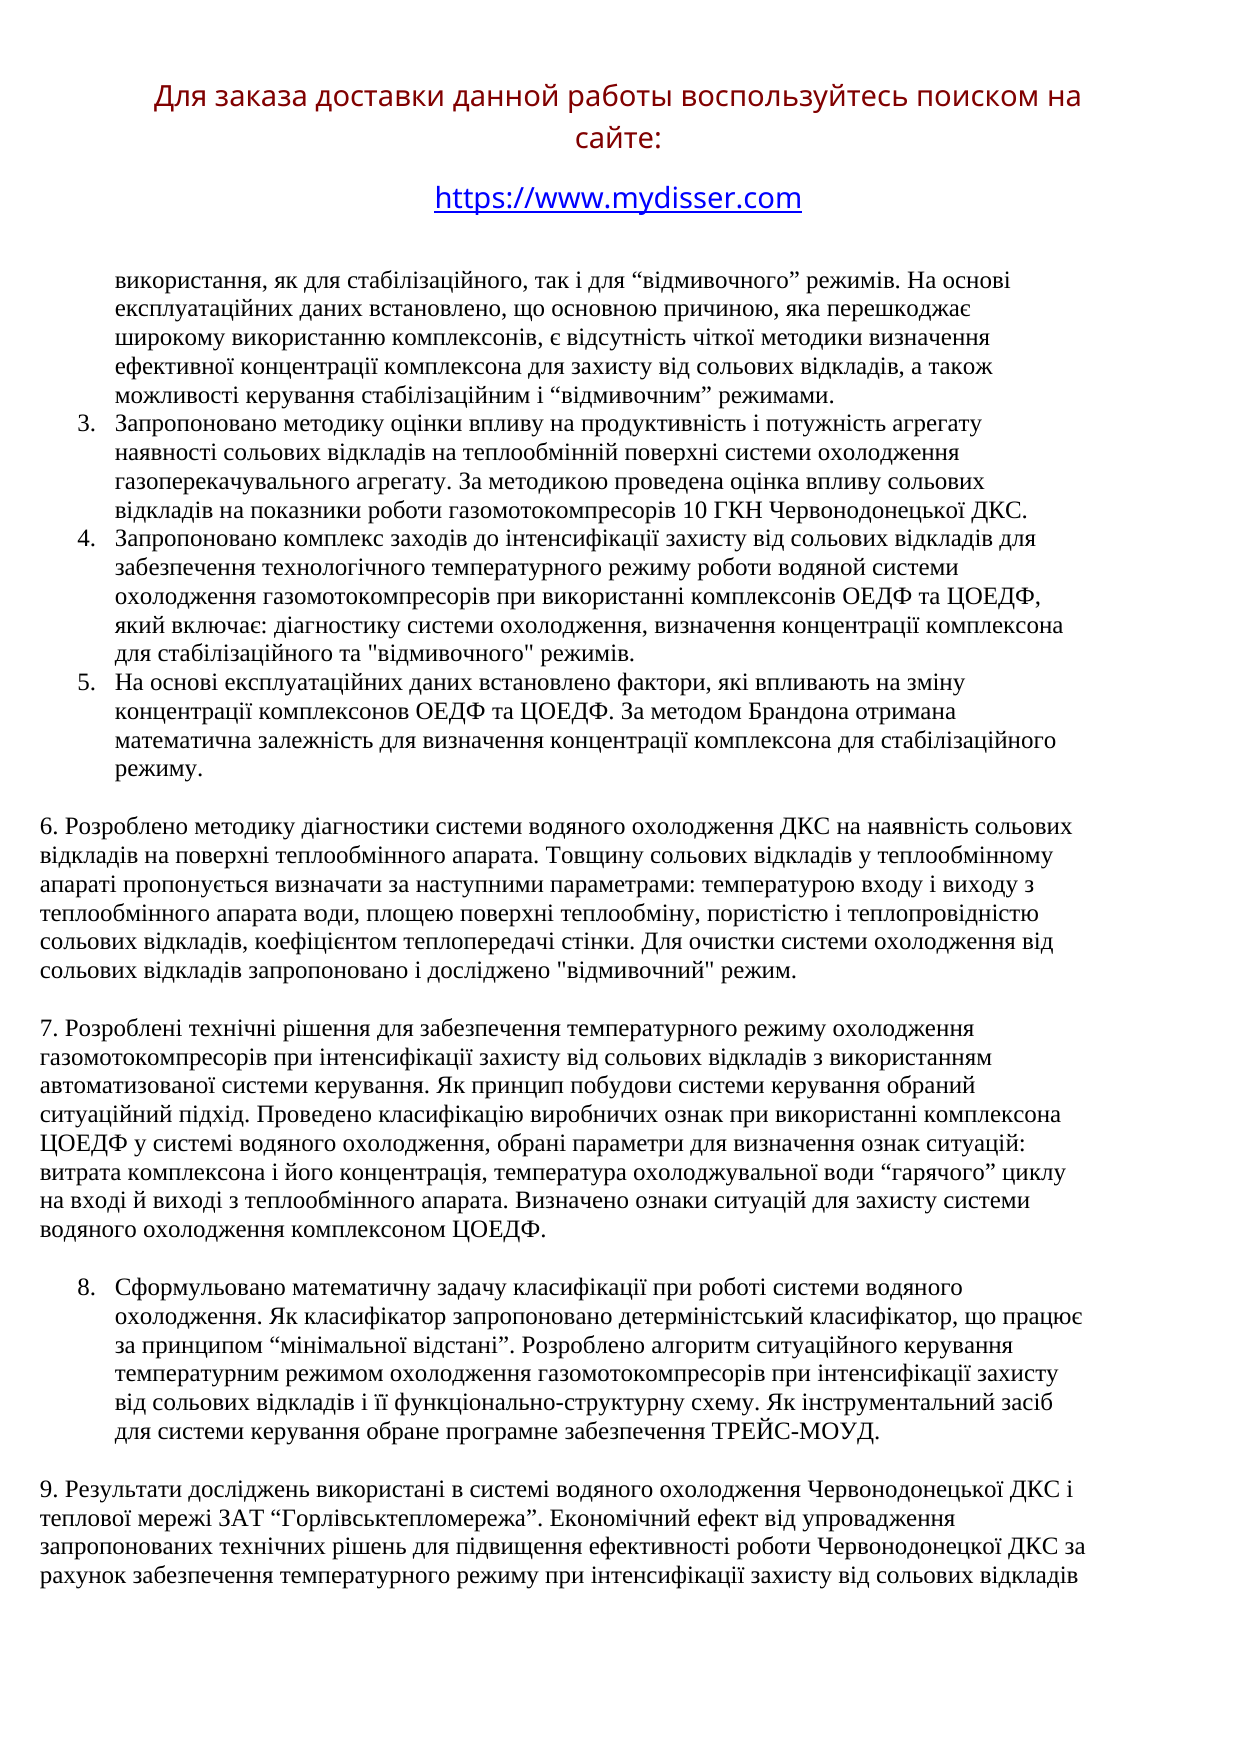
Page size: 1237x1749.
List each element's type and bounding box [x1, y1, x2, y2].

table_cell [40, 236, 1086, 1589]
